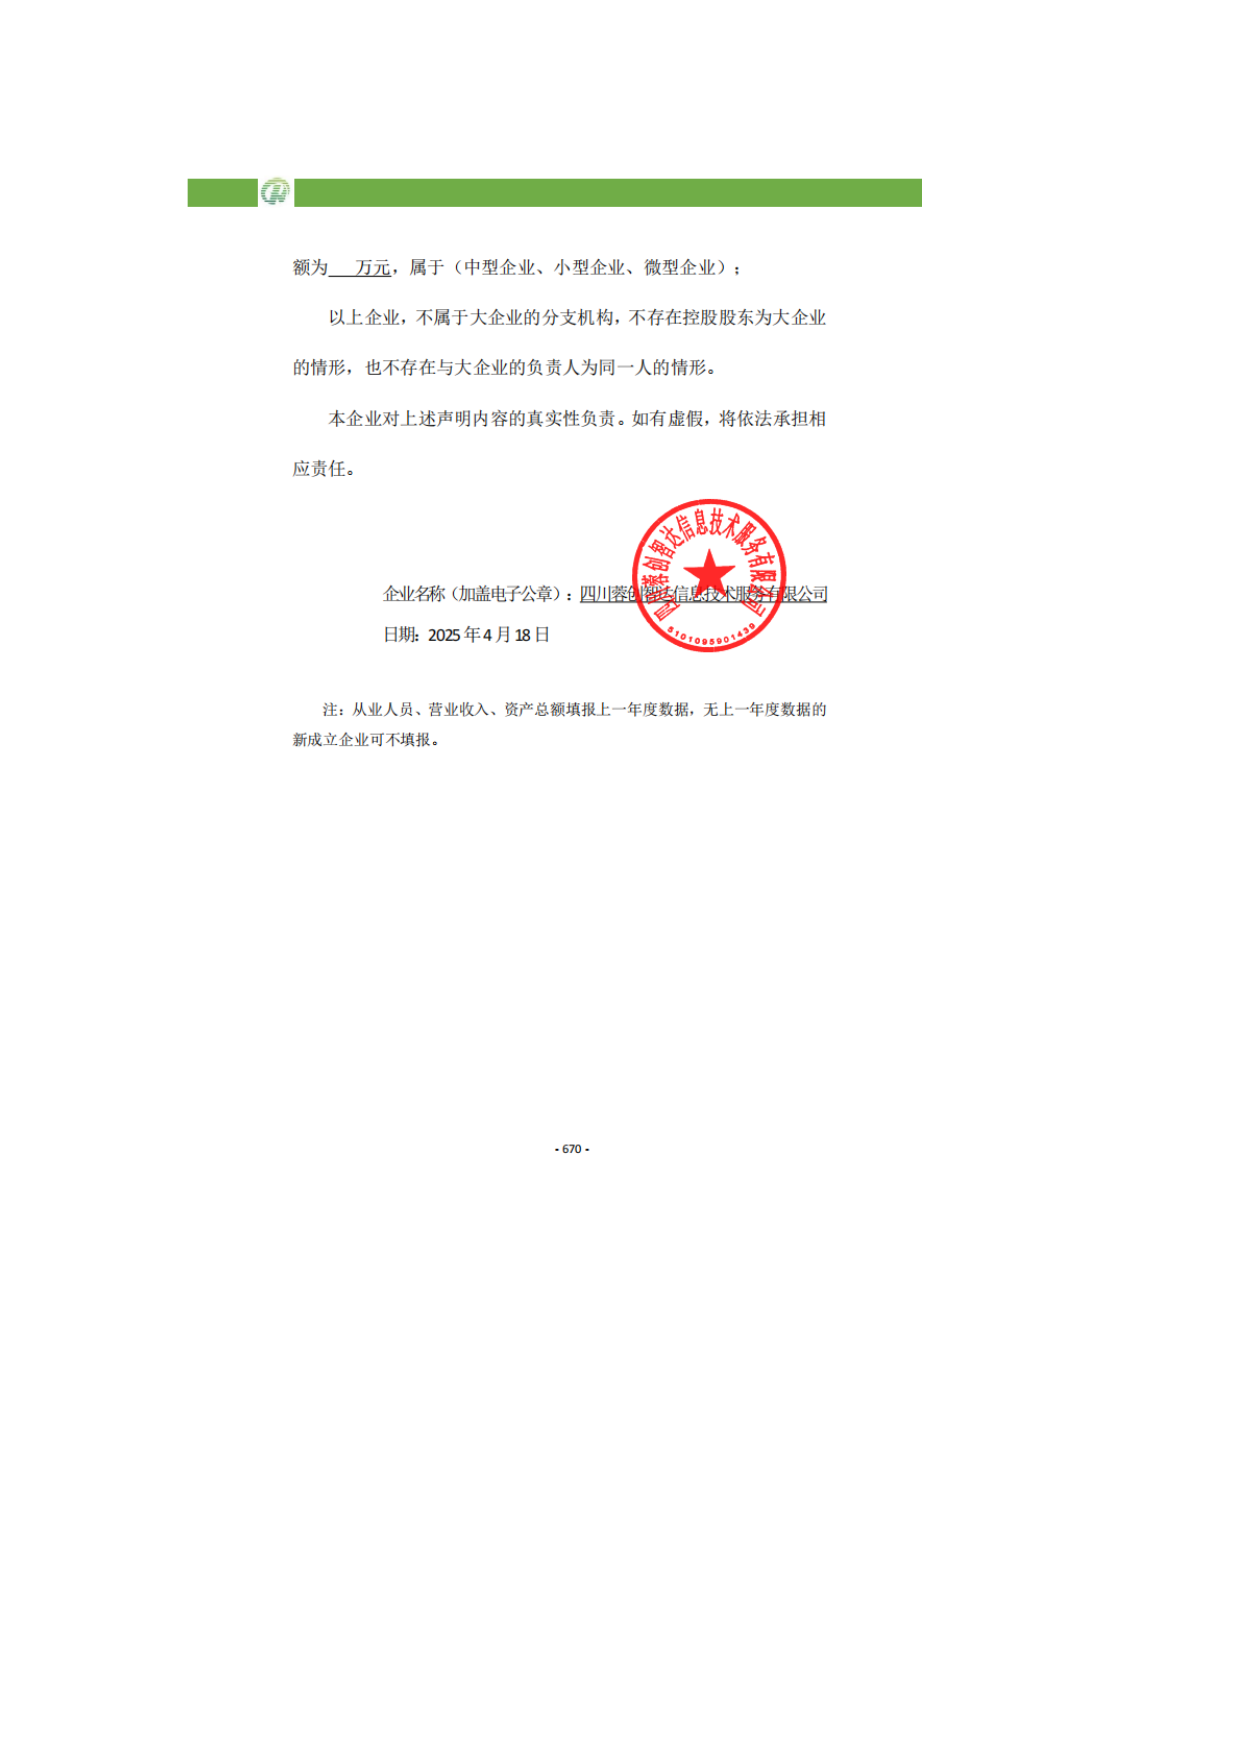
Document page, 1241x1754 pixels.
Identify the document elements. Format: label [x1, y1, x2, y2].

picture [187, 162, 922, 1178]
